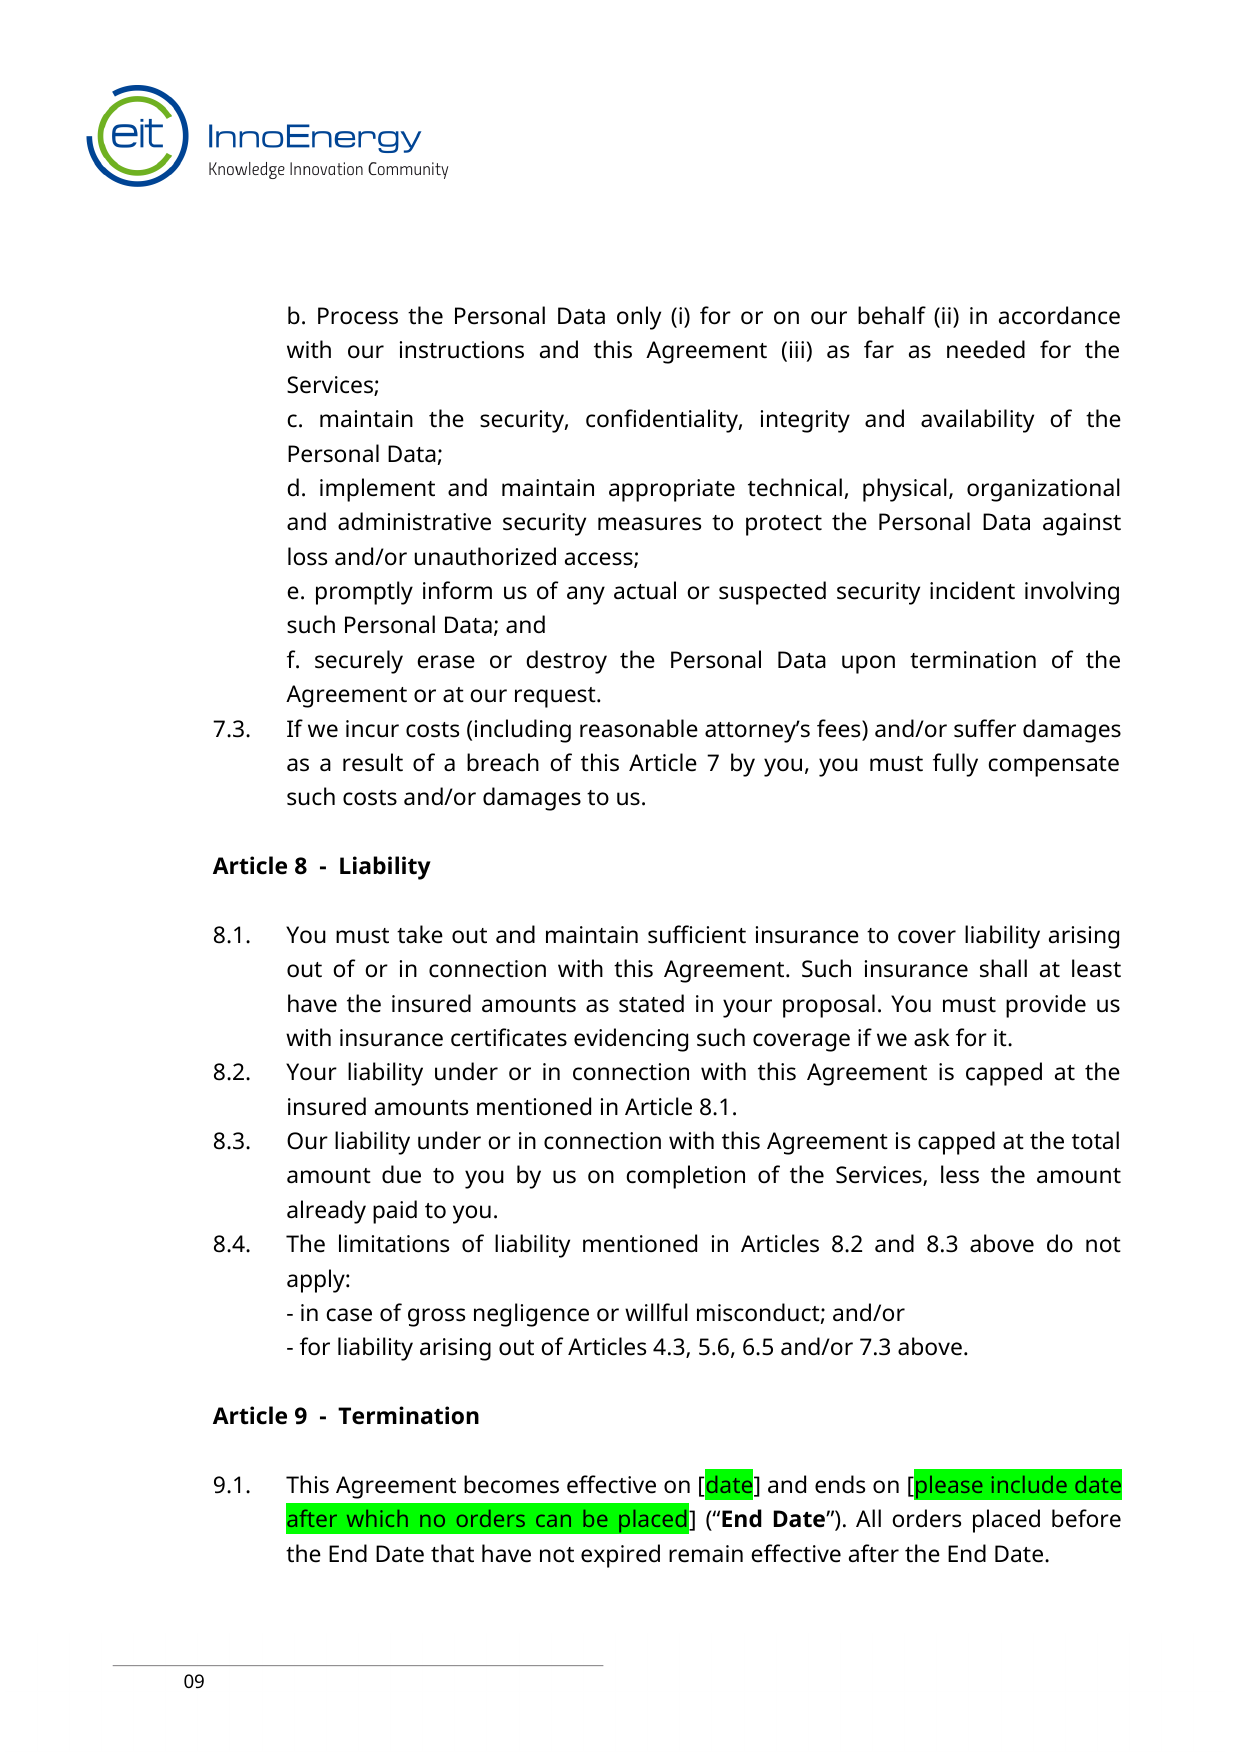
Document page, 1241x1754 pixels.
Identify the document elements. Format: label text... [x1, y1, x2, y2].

picture [5, 1633, 1226, 1752]
text 8.2. Your liability under or in connection with this Agreement is capped at the insured amounts mentioned in Article 8.1. [213, 1056, 1122, 1122]
text Article 9 - Termination [213, 1400, 1122, 1431]
text e. promptly inform us of any actual or suspected security incident involving such Personal Data; and [286, 575, 1122, 641]
text f. securely erase or destroy the Personal Data upon termination of the Agreement or at our request. [286, 644, 1122, 709]
text - for liability arising out of Articles 4.3, 5.6, 6.5 and/or 7.3 above. [286, 1331, 1122, 1362]
text 8.3. Our liability under or in connection with this Agreement is capped at the total amount due to you by us on completion of the Services, less the amount already paid to you. [213, 1125, 1122, 1225]
text 9.1. This Agreement becomes effective on [date] and ends on [please include date after which no orders can be placed] (“End Date”). All orders placed before the End Date that have not expired remain effective after the End Date. [213, 1469, 1122, 1569]
text Article 8 - Liability [213, 850, 1122, 881]
text 8.4. The limitations of liability mentioned in Articles 8.2 and 8.3 above do not apply: [213, 1228, 1122, 1294]
text 7.3. If we incur costs (including reasonable attorney’s fees) and/or suffer damages as a result of a breach of this Article 7 by you, you must fully compensate such costs and/or damages to us. [213, 712, 1122, 812]
text c. maintain the security, confidentiality, integrity and availability of the Personal Data; [286, 403, 1122, 469]
text b. Process the Personal Data only (i) for or on our behalf (ii) in accordance with our instructions and this Agreement (iii) as far as needed for the Services; [286, 300, 1122, 400]
text 8.1. You must take out and maintain sufficient insurance to cover liability arising out of or in connection with this Agreement. Such insurance shall at least have the insured amounts as stated in your proposal. You must provide us with insurance certificates evidencing such coverage if we ask for it. [213, 919, 1122, 1053]
text - in case of gross negligence or willful misconduct; and/or [286, 1297, 1122, 1328]
text d. implement and maintain appropriate technical, physical, organizational and administrative security measures to protect the Personal Data against loss and/or unauthorized access; [286, 472, 1122, 572]
picture [5, 0, 1241, 300]
